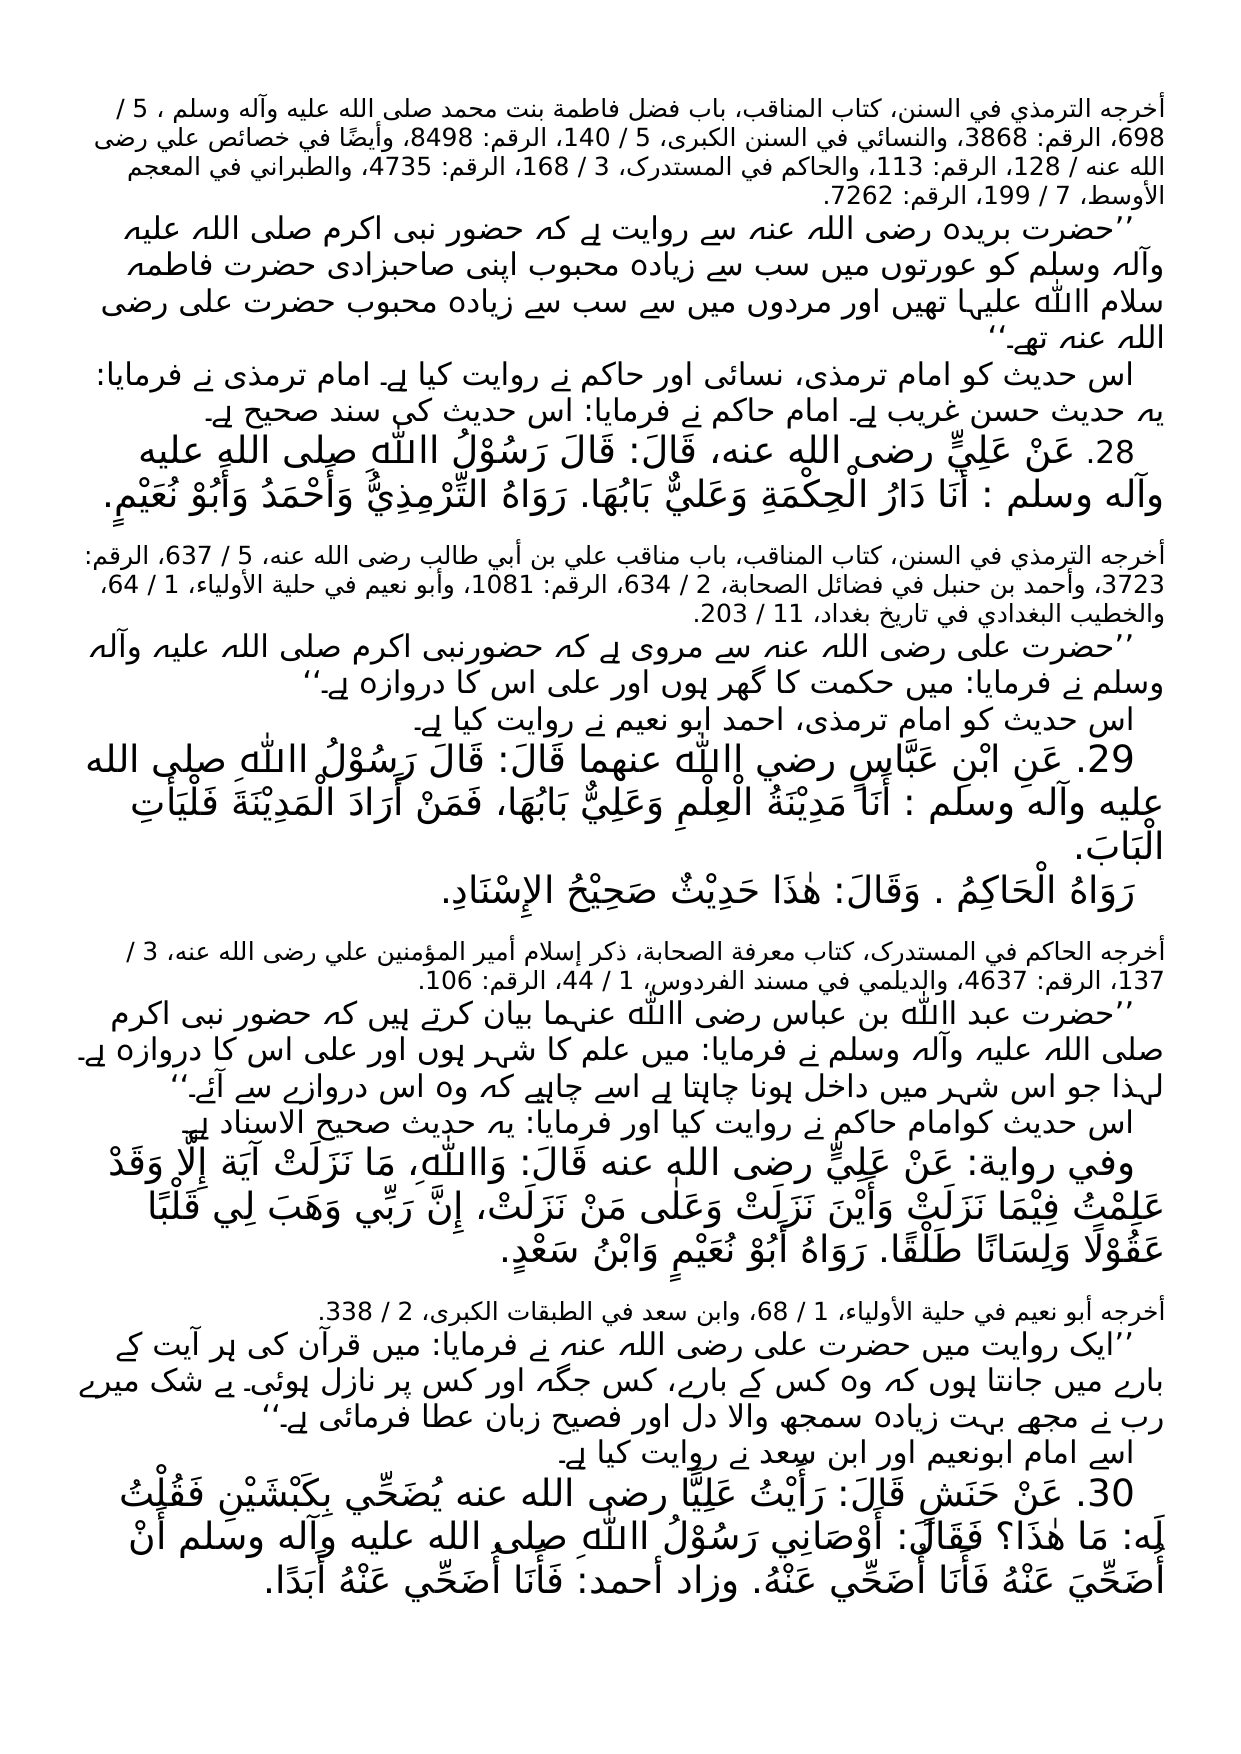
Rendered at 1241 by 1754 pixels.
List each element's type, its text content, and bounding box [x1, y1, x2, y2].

text اسے امام ابونعیم اور ابن سعد نے روایت کیا ہے۔ [75, 1435, 1165, 1471]
text 30. عَنْ حَنَشٍ قَالَ: رَأَيْتُ عَلِيًّا رضی الله عنه يُضَحِّي بِکَبْشَيْنِ فَقُلْتُ لَه: مَا هٰذَا؟ فَقَالَ: أَوْصَانِي رَسُوْلُ اﷲِ صلی الله عليه وآله وسلم أَنْ أُضَحِّيَ عَنْهُ فَأَنَا أُضَحِّي عَنْهُ. وزاد أحمد: فَأَنَا أُضَحِّي عَنْهُ أَبَدًا. [75, 1471, 1165, 1602]
text 29. عَنِ ابْنِ عَبَّاسٍ رضي اﷲ عنهما قَالَ: قَالَ رَسُوْلُ اﷲِ صلی الله عليه وآله وسلم : أَنَا مَدِيْنَةُ الْعِلْمِ وَعَلِيٌّ بَابُهَا، فَمَنْ أَرَادَ الْمَدِيْنَةَ فَلْيَأتِ الْبَابَ. [75, 737, 1165, 868]
text رَوَاهُ الْحَاکِمُ . وَقَالَ: هٰذَا حَدِيْثٌ صَحِيْحُ الإِسْنَادِ. [75, 868, 1165, 912]
text أخرجه الحاکم في المستدرک، کتاب معرفة الصحابة، ذکر إسلام أمير المؤمنين علي رضی الله عنه، 3 / 137، الرقم: 4637، والديلمي في مسند الفردوس، 1 / 44، الرقم: 106. [75, 937, 1165, 995]
text ’’حضرت علی رضی اللہ عنہ سے مروی ہے کہ حضورنبی اکرم صلی اللہ علیہ وآلہ وسلم نے فرمایا: میں حکمت کا گھر ہوں اور علی اس کا دروازہ ہے۔‘‘ [75, 628, 1165, 701]
text ’’حضرت عبد اﷲ بن عباس رضی اﷲ عنہما بیان کرتے ہیں کہ حضور نبی اکرم صلی اللہ علیہ وآلہ وسلم نے فرمایا: میں علم کا شہر ہوں اور علی اس کا دروازہ ہے۔ لہذا جو اس شہر میں داخل ہونا چاہتا ہے اسے چاہیے کہ وہ اس دروازے سے آئے۔‘‘ [75, 995, 1165, 1104]
text 28. عَنْ عَلِيٍّ رضی الله عنه، قَالَ: قَالَ رَسُوْلُ اﷲِ صلی الله عليه وآله وسلم : أَنَا دَارُ الْحِکْمَةِ وَعَليٌّ بَابُهَا. رَوَاهُ التِّرْمِذِيُّ وَأَحْمَدُ وَأَبُوْ نُعَيْمٍ. [75, 428, 1165, 516]
text اس حدیث کو امام ترمذی، احمد ابو نعیم نے روایت کیا ہے۔ [75, 701, 1165, 737]
text اس حدیث کو امام ترمذی، نسائی اور حاکم نے روایت کیا ہے۔ امام ترمذی نے فرمایا: یہ حدیث حسن غریب ہے۔ امام حاکم نے فرمایا: اس حدیث کی سند صحیح ہے۔ [75, 356, 1165, 428]
text أخرجه الترمذي في السنن، کتاب المناقب، باب مناقب علي بن أبي طالب رضی الله عنه، 5 / 637، الرقم: 3723، وأحمد بن حنبل في فضائل الصحابة، 2 / 634، الرقم: 1081، وأبو نعيم في حلية الأولياء، 1 / 64، والخطيب البغدادي في تاريخ بغداد، 11 / 203. [75, 541, 1165, 628]
text أخرجه الترمذي في السنن، کتاب المناقب، باب فضل فاطمة بنت محمد صلی الله عليه وآله وسلم ، 5 / 698، الرقم: 3868، والنسائي في السنن الکبری، 5 / 140، الرقم: 8498، وأيضًا في خصائص علي رضی الله عنه / 128، الرقم: 113، والحاکم في المستدرک، 3 / 168، الرقم: 4735، والطبراني في المعجم الأوسط، 7 / 199، الرقم: 7262. [75, 94, 1165, 210]
text اس حدیث کوامام حاکم نے روایت کیا اور فرمایا: یہ حدیث صحیح الاسناد ہے۔ [75, 1104, 1165, 1141]
text أخرجه أبو نعيم في حلية الأولياء، 1 / 68، وابن سعد في الطبقات الکبری، 2 / 338. [75, 1297, 1165, 1326]
text وفي رواية: عَنْ عَلِيٍّ رضی الله عنه قَالَ: وَاﷲِ، مَا نَزَلَتْ آيَة إِلَّا وَقَدْ عَلِمْتُ فِيْمَا نَزَلَتْ وَأَيْنَ نَزَلَتْ وَعَلٰی مَنْ نَزَلَتْ، إِنَّ رَبِّي وَهَبَ لِي قَلْبًا عَقُوْلًا وَلِسَانًا طَلْقًا. رَوَاهُ أَبُوْ نُعَيْمٍ وَابْنُ سَعْدٍ. [75, 1141, 1165, 1272]
text ’’حضرت بریدہ رضی اللہ عنہ سے روایت ہے کہ حضور نبی اکرم صلی اللہ علیہ وآلہ وسلم کو عورتوں میں سب سے زیادہ محبوب اپنی صاحبزادی حضرت فاطمہ سلام اﷲ علیہا تھیں اور مردوں میں سے سب سے زیادہ محبوب حضرت علی رضی اللہ عنہ تھے۔‘‘ [75, 210, 1165, 356]
text ’’ایک روایت میں حضرت علی رضی اللہ عنہ نے فرمایا: میں قرآن کی ہر آیت کے بارے میں جانتا ہوں کہ وہ کس کے بارے، کس جگہ اور کس پر نازل ہوئی۔ بے شک میرے رب نے مجھے بہت زیادہ سمجھ والا دل اور فصیح زبان عطا فرمائی ہے۔‘‘ [75, 1326, 1165, 1435]
